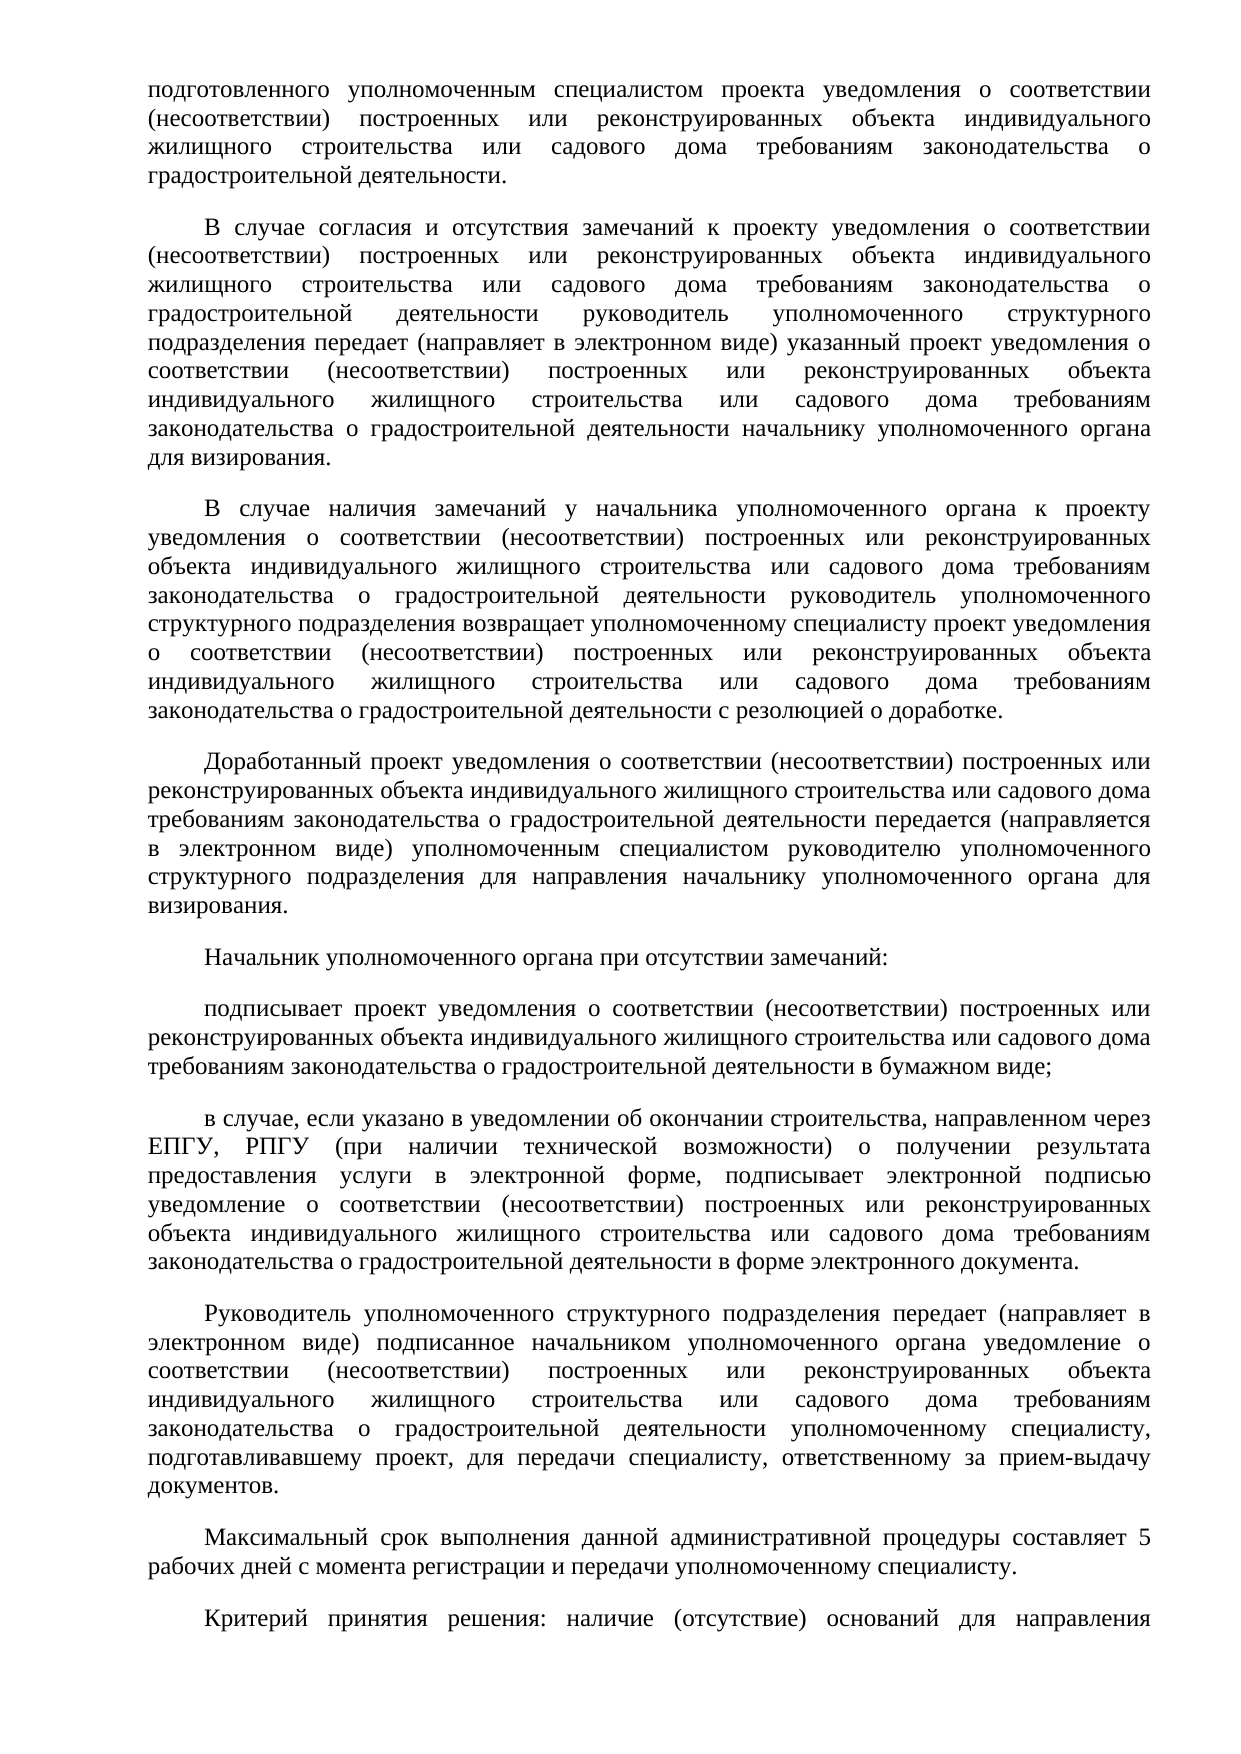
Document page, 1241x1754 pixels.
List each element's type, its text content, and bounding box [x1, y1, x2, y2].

text Руководитель уполномоченного структурного подразделения передает (направляет в электронном виде) подписанное начальником уполномоченного органа уведомление о соответствии (несоответствии) построенных или реконструированных объекта индивидуального жилищного строительства или садового дома требованиям законодательства о градостроительной деятельности уполномоченному специалисту, подготавливавшему проект, для передачи специалисту, ответственному за прием-выдачу документов. [148, 1298, 1152, 1499]
text Максимальный срок выполнения данной административной процедуры составляет 5 рабочих дней с момента регистрации и передачи уполномоченному специалисту. [148, 1522, 1152, 1580]
text в случае, если указано в уведомлении об окончании строительства, направленном через ЕПГУ, РПГУ (при наличии технической возможности) о получении результата предоставления услуги в электронной форме, подписывает электронной подписью уведомление о соответствии (несоответствии) построенных или реконструированных объекта индивидуального жилищного строительства или садового дома требованиям законодательства о градостроительной деятельности в форме электронного документа. [148, 1103, 1152, 1275]
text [148, 74, 1152, 189]
text В случае согласия и отсутствия замечаний к проекту уведомления о соответствии (несоответствии) построенных или реконструированных объекта индивидуального жилищного строительства или садового дома требованиям законодательства о градостроительной деятельности руководитель уполномоченного структурного подразделения передает (направляет в электронном виде) указанный проект уведомления о соответствии (несоответствии) построенных или реконструированных объекта индивидуального жилищного строительства или садового дома требованиям законодательства о градостроительной деятельности начальнику уполномоченного органа для визирования. [148, 212, 1152, 471]
text Доработанный проект уведомления о соответствии (несоответствии) построенных или реконструированных объекта индивидуального жилищного строительства или садового дома требованиям законодательства о градостроительной деятельности передается (направляется в электронном виде) уполномоченным специалистом руководителю уполномоченного структурного подразделения для направления начальнику уполномоченного органа для визирования. [148, 746, 1152, 919]
text Начальник уполномоченного органа при отсутствии замечаний: [148, 942, 1152, 971]
text В случае наличия замечаний у начальника уполномоченного органа к проекту уведомления о соответствии (несоответствии) построенных или реконструированных объекта индивидуального жилищного строительства или садового дома требованиям законодательства о градостроительной деятельности руководитель уполномоченного структурного подразделения возвращает уполномоченному специалисту проект уведомления о соответствии (несоответствии) построенных или реконструированных объекта индивидуального жилищного строительства или садового дома требованиям законодательства о градостроительной деятельности с резолюцией о доработке. [148, 493, 1152, 723]
text подписывает проект уведомления о соответствии (несоответствии) построенных или реконструированных объекта индивидуального жилищного строительства или садового дома требованиям законодательства о градостроительной деятельности в бумажном виде; [148, 993, 1152, 1080]
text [148, 1603, 1152, 1631]
